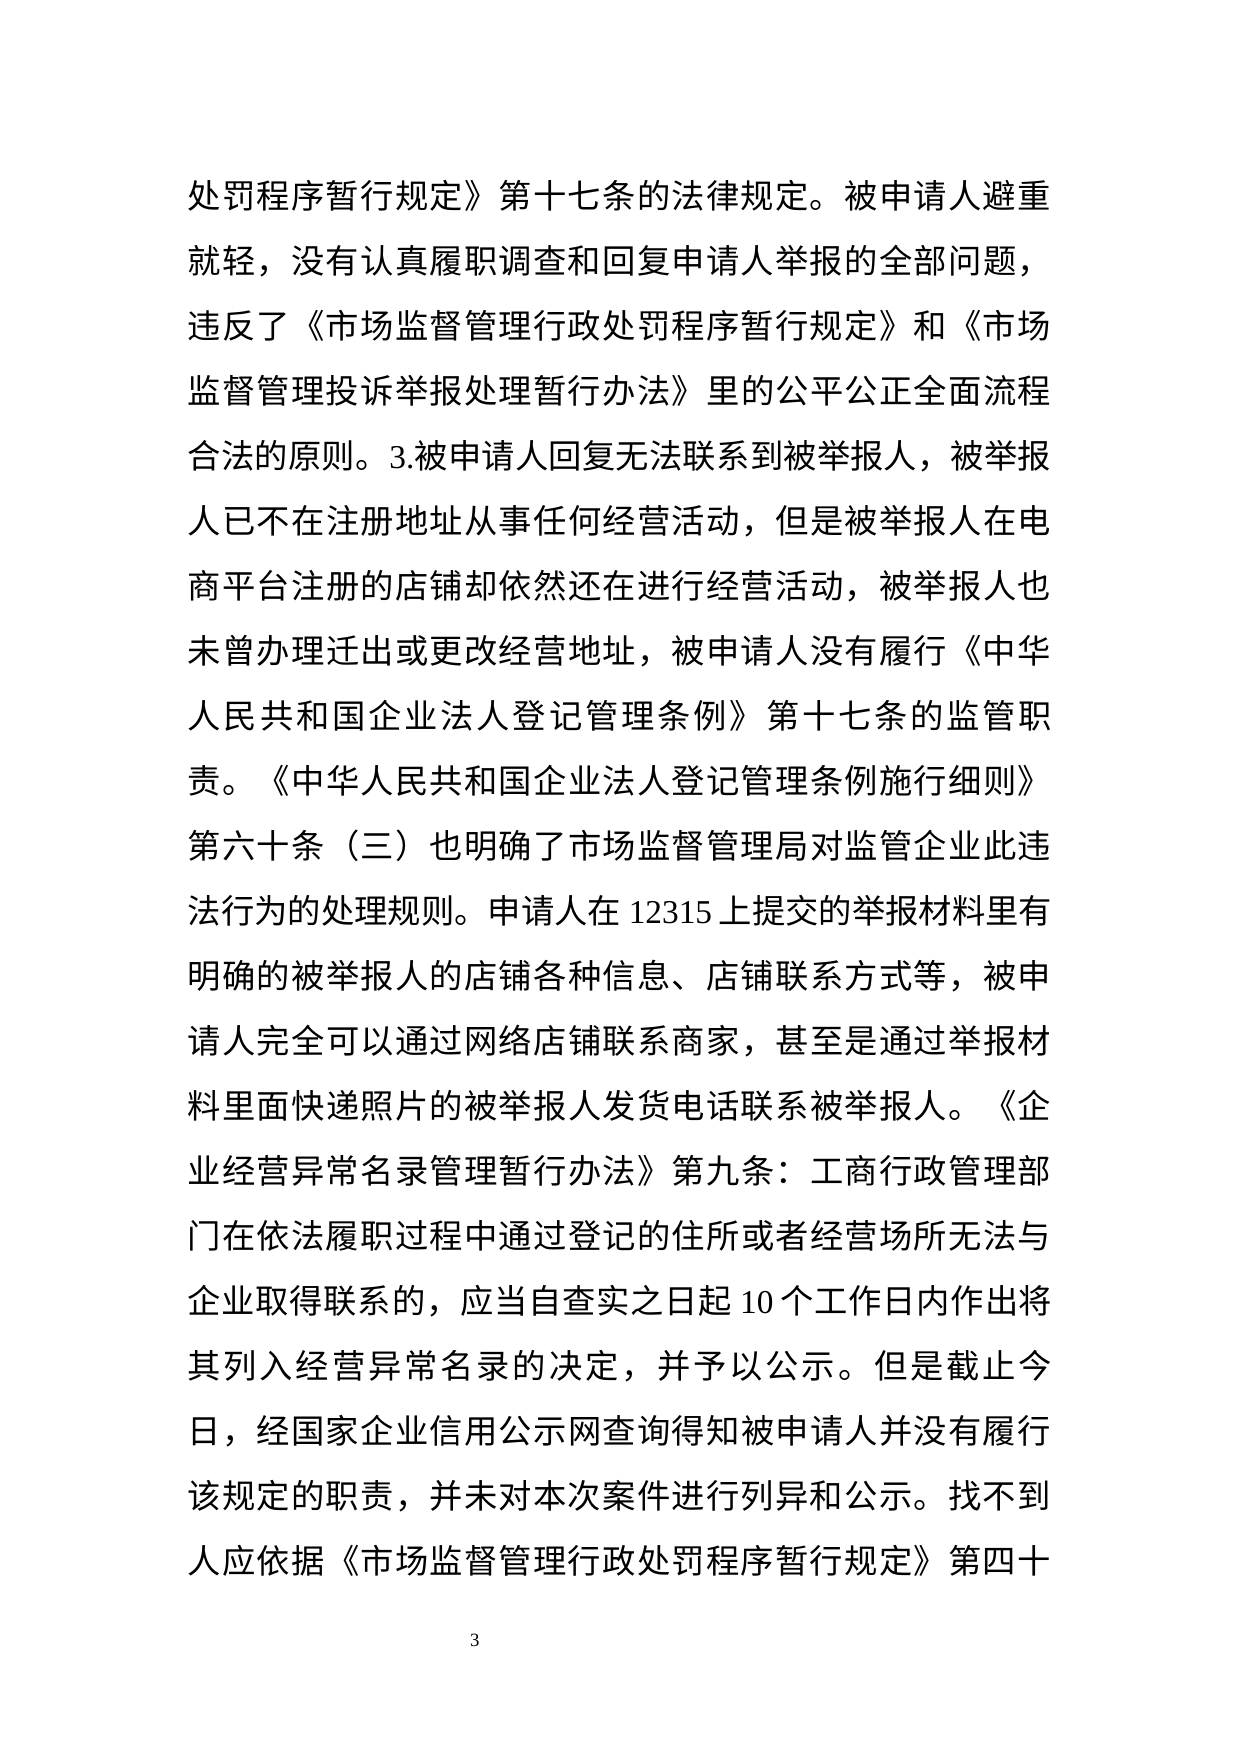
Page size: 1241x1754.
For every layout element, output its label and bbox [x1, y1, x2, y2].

text [187, 162, 1053, 1592]
